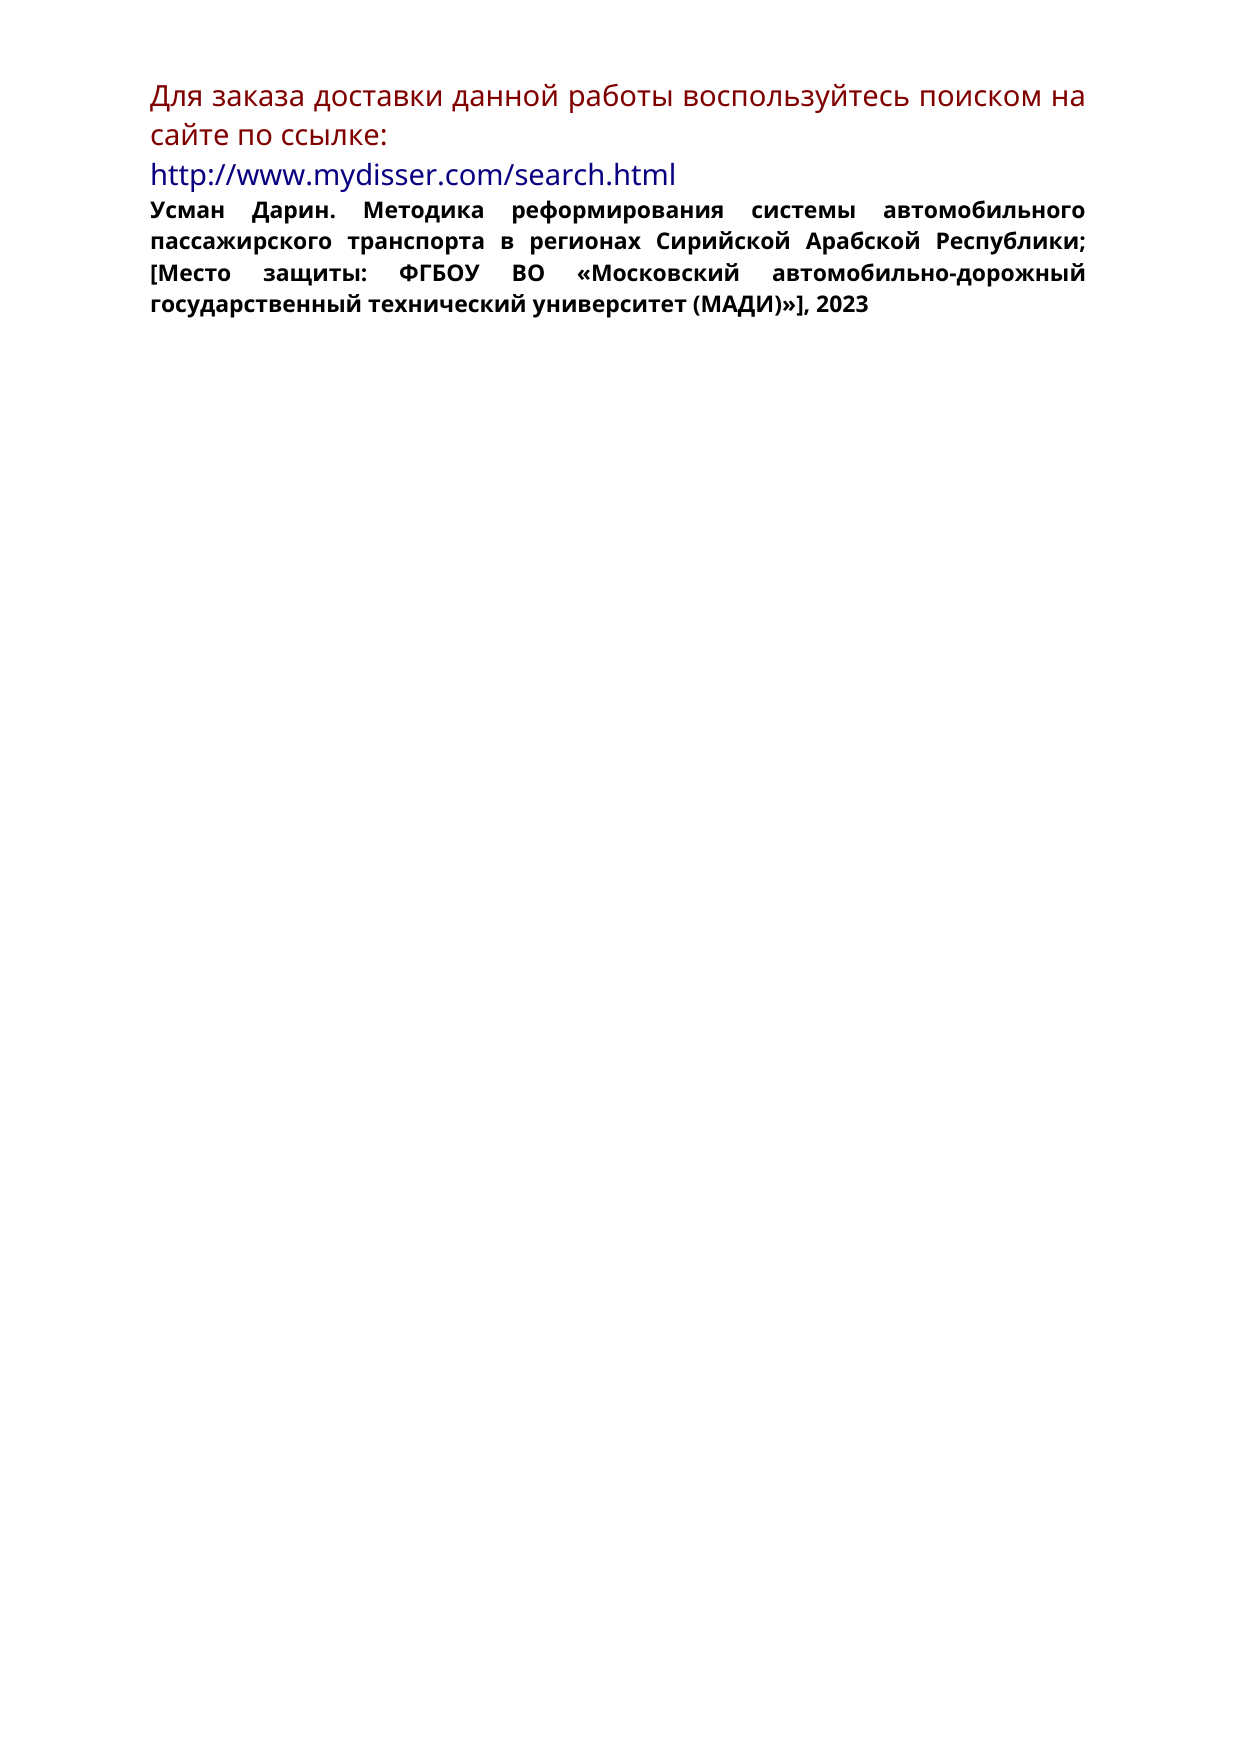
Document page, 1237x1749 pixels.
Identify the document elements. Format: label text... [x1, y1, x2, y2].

text Усман Дарин. Методика реформирования системы автомобильного пассажирского транспорта в регионах Сирийской Арабской Республики;[Место защиты: ФГБОУ ВО «Московский автомобильно-дорожный государственный технический университет (МАДИ)»], 2023 [150, 194, 1086, 319]
